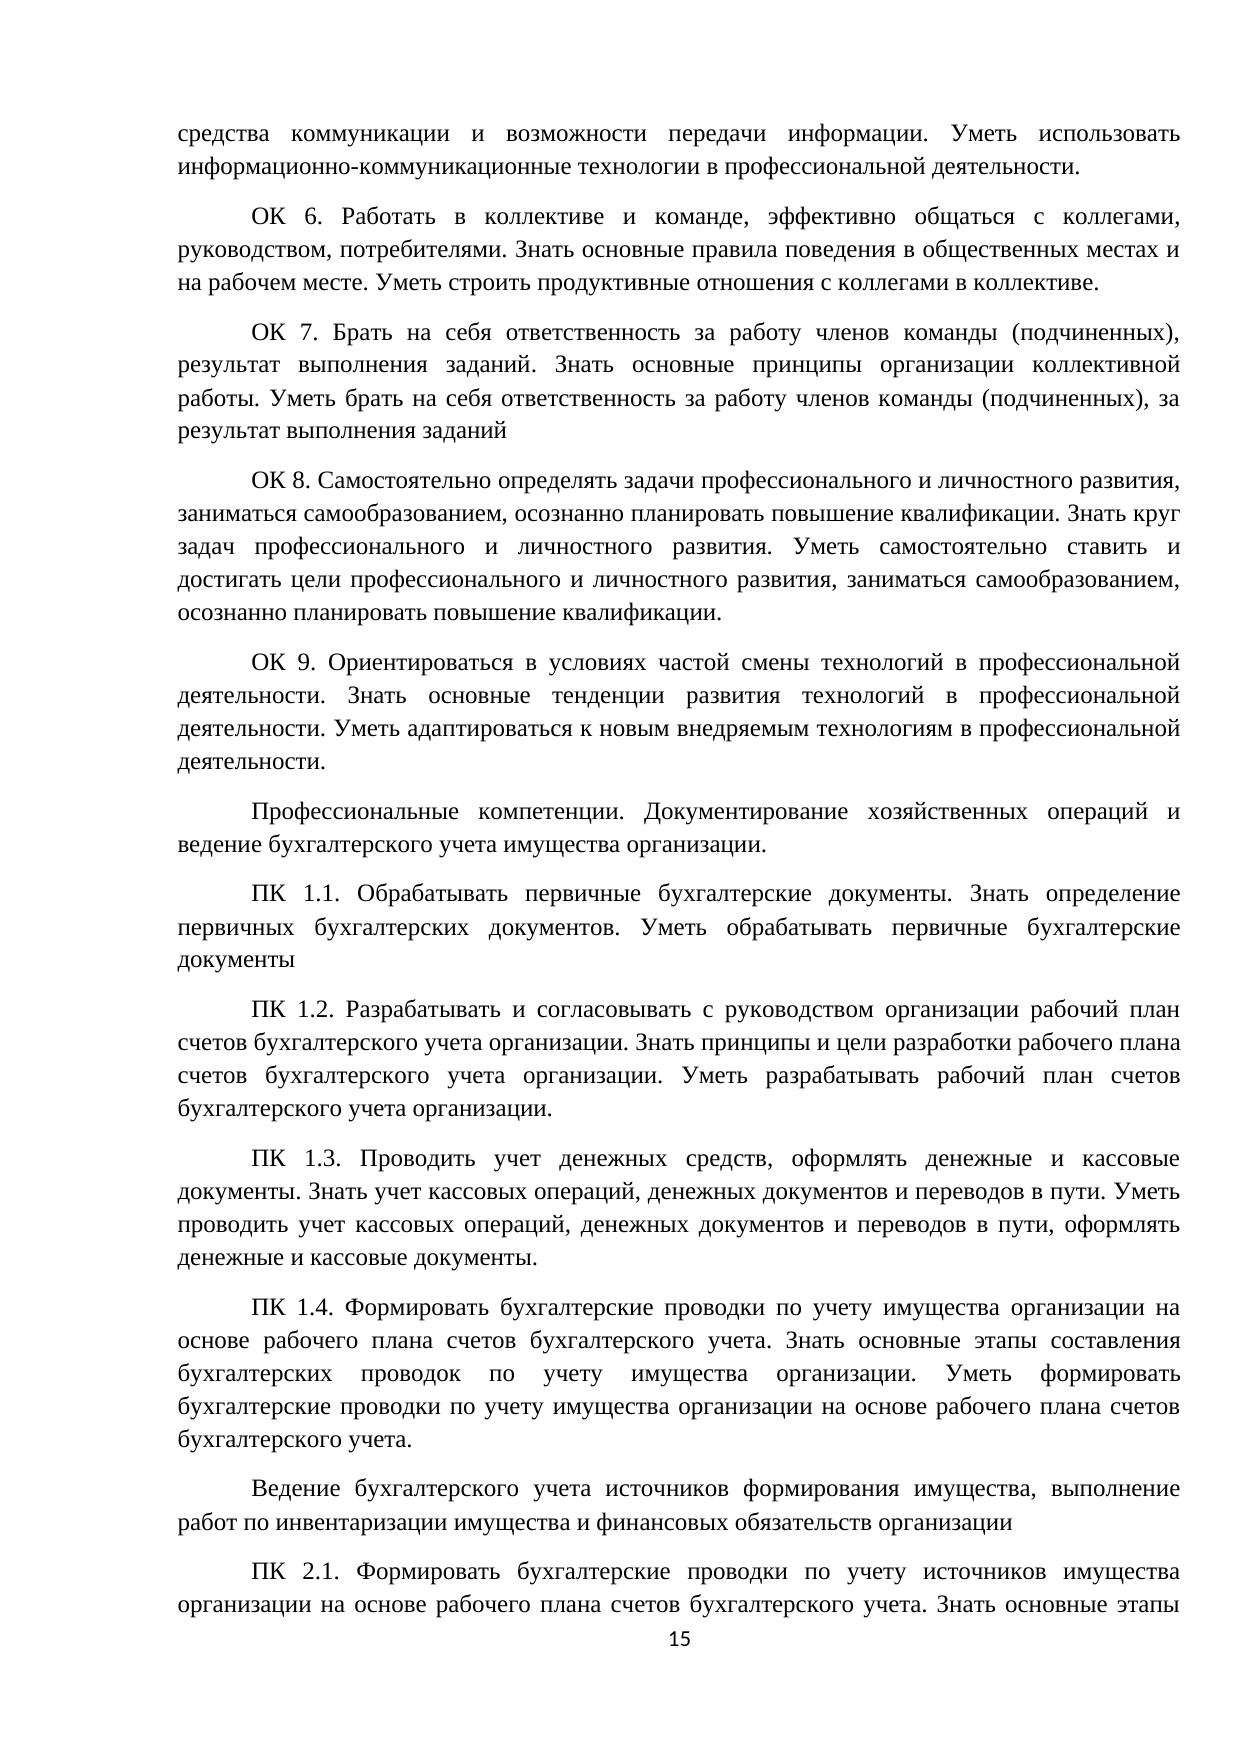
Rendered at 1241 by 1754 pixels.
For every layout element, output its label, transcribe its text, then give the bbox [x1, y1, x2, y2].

text ПК 1.3. Проводить учет денежных средств, оформлять денежные и кассовые документы. Знать учет кассовых операций, денежных документов и переводов в пути. Уметь проводить учет кассовых операций, денежных документов и переводов в пути, оформлять денежные и кассовые документы. [177, 1143, 1181, 1271]
text ПК 1.2. Разрабатывать и согласовывать с руководством организации рабочий план счетов бухгалтерского учета организации. Знать принципы и цели разработки рабочего плана счетов бухгалтерского учета организации. Уметь разрабатывать рабочий план счетов бухгалтерского учета организации. [177, 994, 1181, 1122]
text ПК 1.1. Обрабатывать первичные бухгалтерские документы. Знать определение первичных бухгалтерских документов. Уметь обрабатывать первичные бухгалтерские документы [177, 878, 1181, 973]
text ОК 8. Самостоятельно определять задачи профессионального и личностного развития, заниматься самообразованием, осознанно планировать повышение квалификации. Знать круг задач профессионального и личностного развития. Уметь самостоятельно ставить и достигать цели профессионального и личностного развития, заниматься самообразованием, осознанно планировать повышение квалификации. [177, 465, 1181, 626]
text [177, 1556, 1181, 1618]
text ОК 7. Брать на себя ответственность за работу членов команды (подчиненных), результат выполнения заданий. Знать основные принципы организации коллективной работы. Уметь брать на себя ответственность за работу членов команды (подчиненных), за результат выполнения заданий [177, 317, 1181, 444]
text Профессиональные компетенции. Документирование хозяйственных операций и ведение бухгалтерского учета имущества организации. [177, 796, 1181, 858]
text ПК 1.4. Формировать бухгалтерские проводки по учету имущества организации на основе рабочего плана счетов бухгалтерского учета. Знать основные этапы составления бухгалтерских проводок по учету имущества организации. Уметь формировать бухгалтерские проводки по учету имущества организации на основе рабочего плана счетов бухгалтерского учета. [177, 1292, 1181, 1453]
text Ведение бухгалтерского учета источников формирования имущества, выполнение работ по инвентаризации имущества и финансовых обязательств организации [177, 1473, 1181, 1535]
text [177, 118, 1181, 180]
text ОК 9. Ориентироваться в условиях частой смены технологий в профессиональной деятельности. Знать основные тенденции развития технологий в профессиональной деятельности. Уметь адаптироваться к новым внедряемым технологиям в профессиональной деятельности. [177, 647, 1181, 775]
text ОК 6. Работать в коллективе и команде, эффективно общаться с коллегами, руководством, потребителями. Знать основные правила поведения в общественных местах и на рабочем месте. Уметь строить продуктивные отношения с коллегами в коллективе. [177, 201, 1181, 296]
